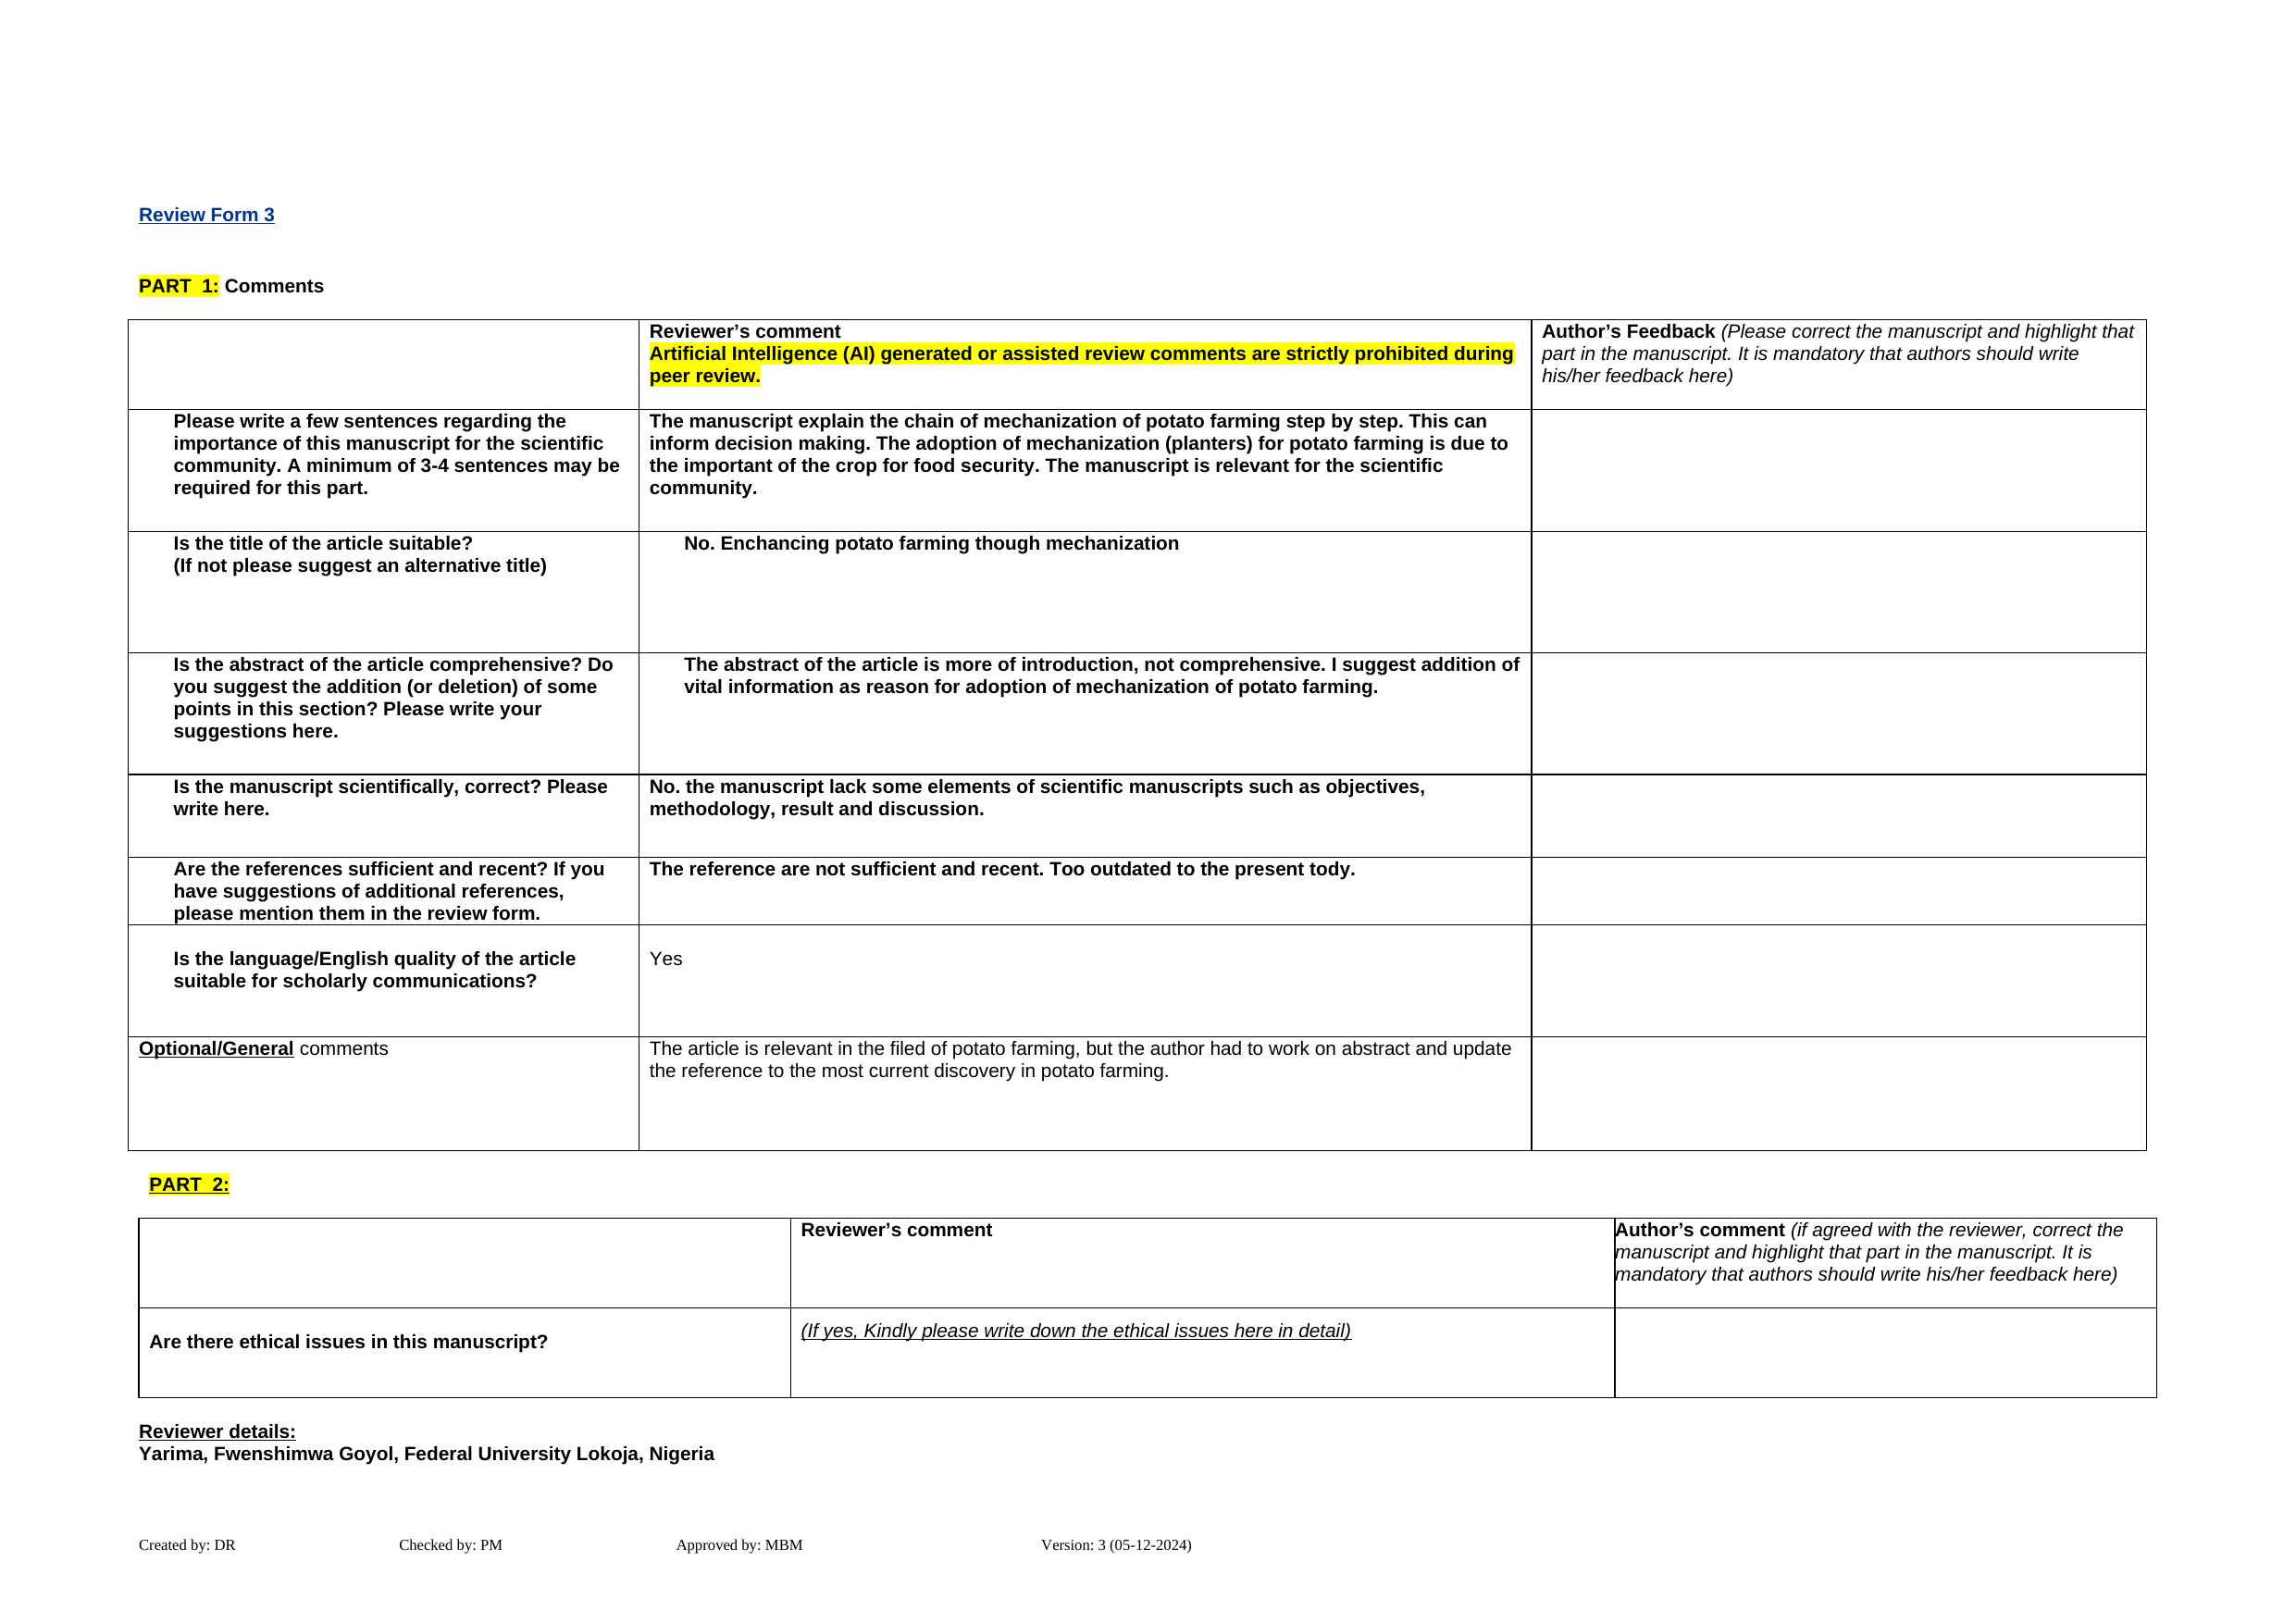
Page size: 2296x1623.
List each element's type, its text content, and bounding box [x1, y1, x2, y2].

table_cell The reference are not sufficient and recent. Too outdated to the present tody. [639, 858, 1531, 924]
text Yarima, Fwenshimwa Goyol, Federal University Lokoja, Nigeria [139, 1443, 2156, 1465]
table_cell [1533, 858, 2146, 924]
table_cell [1533, 653, 2146, 774]
table_cell Is the abstract of the article comprehensive? Do you suggest the addition (or deletion) of some points in this section? Please write your suggestions here. [129, 653, 639, 774]
table_cell (If yes, Kindly please write down the ethical issues here in detail) [791, 1308, 1614, 1397]
table_cell Author’s comment (if agreed with the reviewer, correct the manuscript and highlight that part in the manuscript. It is mandatory that authors should write his/her feedback here) [1616, 1219, 2156, 1307]
table_cell [1533, 410, 2146, 530]
table_cell [140, 1219, 790, 1307]
table_cell The abstract of the article is more of introduction, not comprehensive. I suggest addition of vital information as reason for adoption of mechanization of potato farming. [639, 653, 1531, 774]
table_cell Yes [639, 925, 1531, 1036]
table_cell The manuscript explain the chain of mechanization of potato farming step by step. This can inform decision making. The adoption of mechanization (planters) for potato farming is due to the important of the crop for food security. The manuscript is relevant for the scientific community. [639, 410, 1531, 530]
table_cell [1533, 925, 2146, 1036]
table_header PART 1: Comments [129, 275, 2146, 319]
text Reviewer details: [139, 1420, 2156, 1443]
table_header PART 2: [139, 1173, 2156, 1218]
table_cell Reviewer’s comment [791, 1219, 1614, 1307]
table_cell Is the manuscript scientifically, correct? Please write here. [129, 775, 639, 857]
table_cell Author’s Feedback (Please correct the manuscript and highlight that part in the manuscript. It is mandatory that authors should write his/her feedback here) [1533, 320, 2146, 409]
table_cell [1616, 1308, 2156, 1397]
table_cell [1533, 1037, 2146, 1150]
table_cell Is the language/English quality of the article suitable for scholarly communications? [129, 925, 639, 1036]
table_cell No. the manuscript lack some elements of scientific manuscripts such as objectives, methodology, result and discussion. [639, 775, 1531, 857]
table_cell Reviewer’s comment Artificial Intelligence (AI) generated or assisted review comments are strictly prohibited during peer review. [639, 320, 1531, 409]
table_cell Optional/General comments [129, 1037, 639, 1150]
table_cell Are there ethical issues in this manuscript? [140, 1308, 790, 1397]
table_cell Please write a few sentences regarding the importance of this manuscript for the scientific community. A minimum of 3-4 sentences may be required for this part. [129, 410, 639, 530]
table_cell Are the references sufficient and recent? If you have suggestions of additional references, please mention them in the review form. [129, 858, 639, 924]
table_cell [1533, 775, 2146, 857]
table_cell No. Enchancing potato farming though mechanization [639, 532, 1531, 652]
table_cell [1533, 532, 2146, 652]
table_cell [129, 320, 639, 409]
table_cell Is the title of the article suitable? (If not please suggest an alternative title) [129, 532, 639, 652]
table_cell The article is relevant in the filed of potato farming, but the author had to work on abstract and update the reference to the most current discovery in potato farming. [639, 1037, 1531, 1150]
